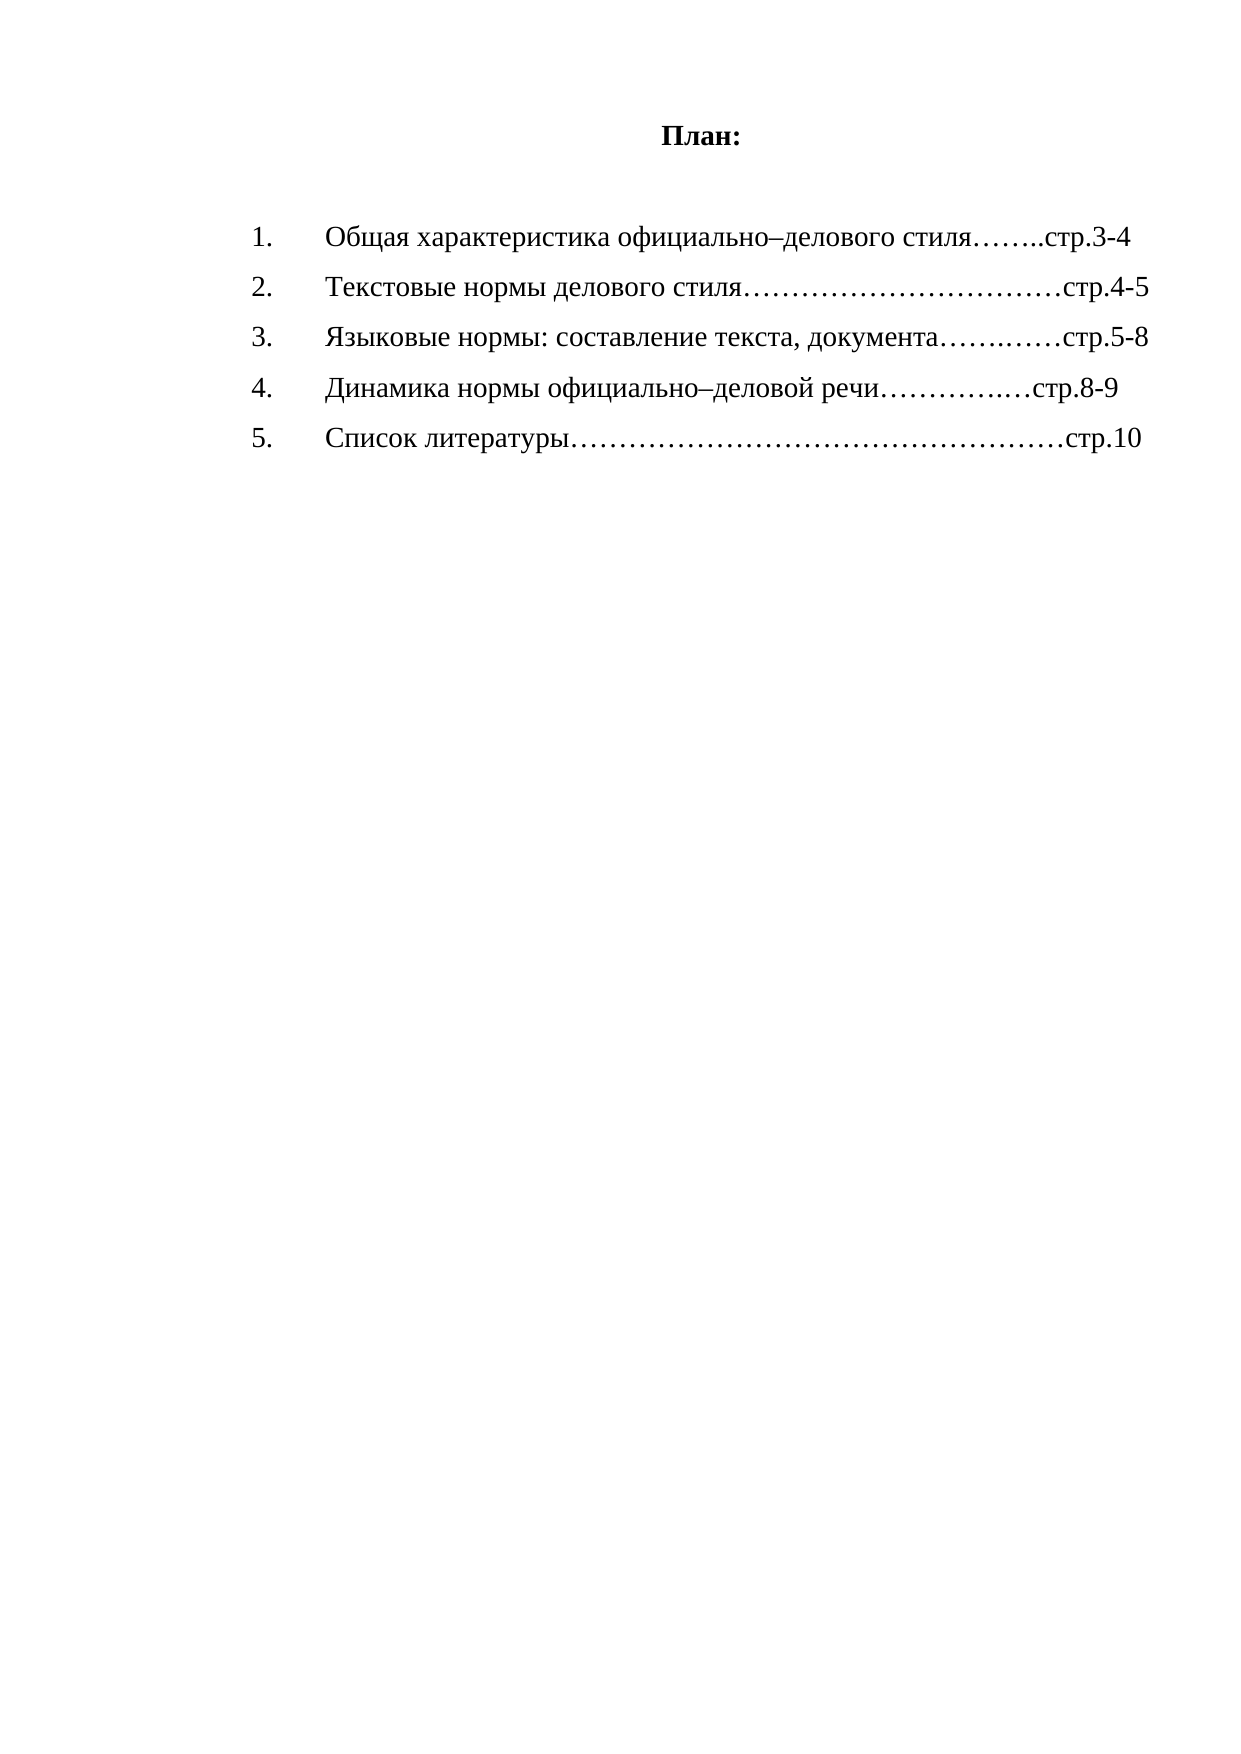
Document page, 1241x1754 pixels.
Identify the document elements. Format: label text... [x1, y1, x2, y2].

list Список литературы……………………………………………стр.10 [177, 420, 1152, 453]
list Общая характеристика официально–делового стиля……..стр.3-4 [177, 219, 1152, 252]
text План: [177, 118, 1152, 152]
list Динамика нормы официально–деловой речи………….…стр.8-9 [177, 370, 1152, 403]
list Языковые нормы: составление текста, документа…….……стр.5-8 [177, 319, 1152, 353]
list Текстовые нормы делового стиля……………………………стр.4-5 [177, 269, 1152, 303]
